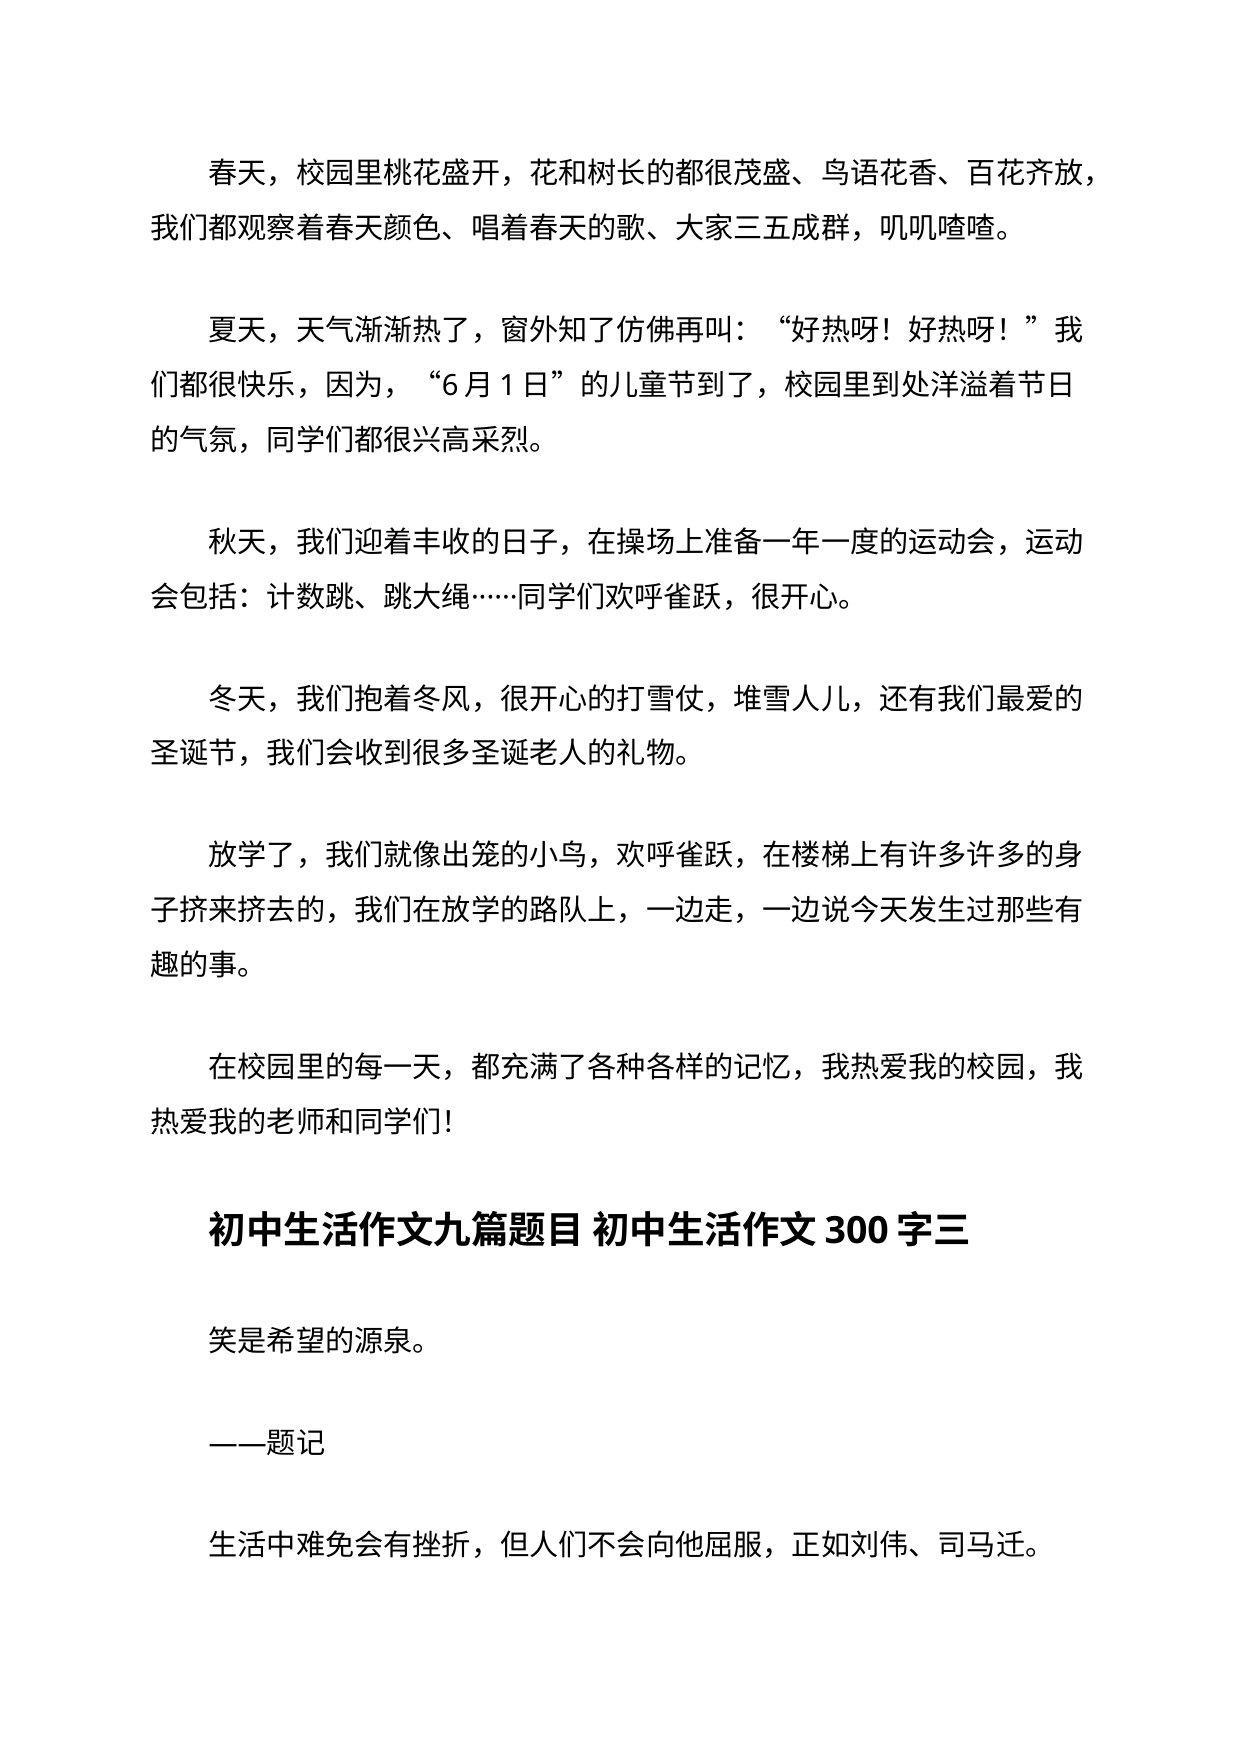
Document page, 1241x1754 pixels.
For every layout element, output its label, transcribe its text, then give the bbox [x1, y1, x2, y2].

text 秋天，我们迎着丰收的日子，在操场上准备一年一度的运动会，运动会包括：计数跳、跳大绳······同学们欢呼雀跃，很开心。 [150, 518, 1090, 616]
text 放学了，我们就像出笼的小鸟，欢呼雀跃，在楼梯上有许多许多的身子挤来挤去的，我们在放学的路队上，一边走，一边说今天发生过那些有趣的事。 [150, 832, 1090, 984]
text 生活中难免会有挫折，但人们不会向他屈服，正如刘伟、司马迁。 [150, 1521, 1090, 1564]
text 在校园里的每一天，都充满了各种各样的记忆，我热爱我的校园，我热爱我的老师和同学们！ [150, 1043, 1090, 1141]
text ——题记 [150, 1419, 1090, 1462]
text 初中生活作文九篇题目 初中生活作文300字三 [150, 1200, 1090, 1254]
text 笑是希望的源泉。 [150, 1318, 1090, 1360]
text 夏天，天气渐渐热了，窗外知了仿佛再叫：“好热呀！好热呀！”我们都很快乐，因为，“6月1日”的儿童节到了，校园里到处洋溢着节日的气氛，同学们都很兴高采烈。 [150, 307, 1090, 459]
text 春天，校园里桃花盛开，花和树长的都很茂盛、鸟语花香、百花齐放，我们都观察着春天颜色、唱着春天的歌、大家三五成群，叽叽喳喳。 [150, 150, 1090, 247]
text 冬天，我们抱着冬风，很开心的打雪仗，堆雪人儿，还有我们最爱的圣诞节，我们会收到很多圣诞老人的礼物。 [150, 675, 1090, 772]
